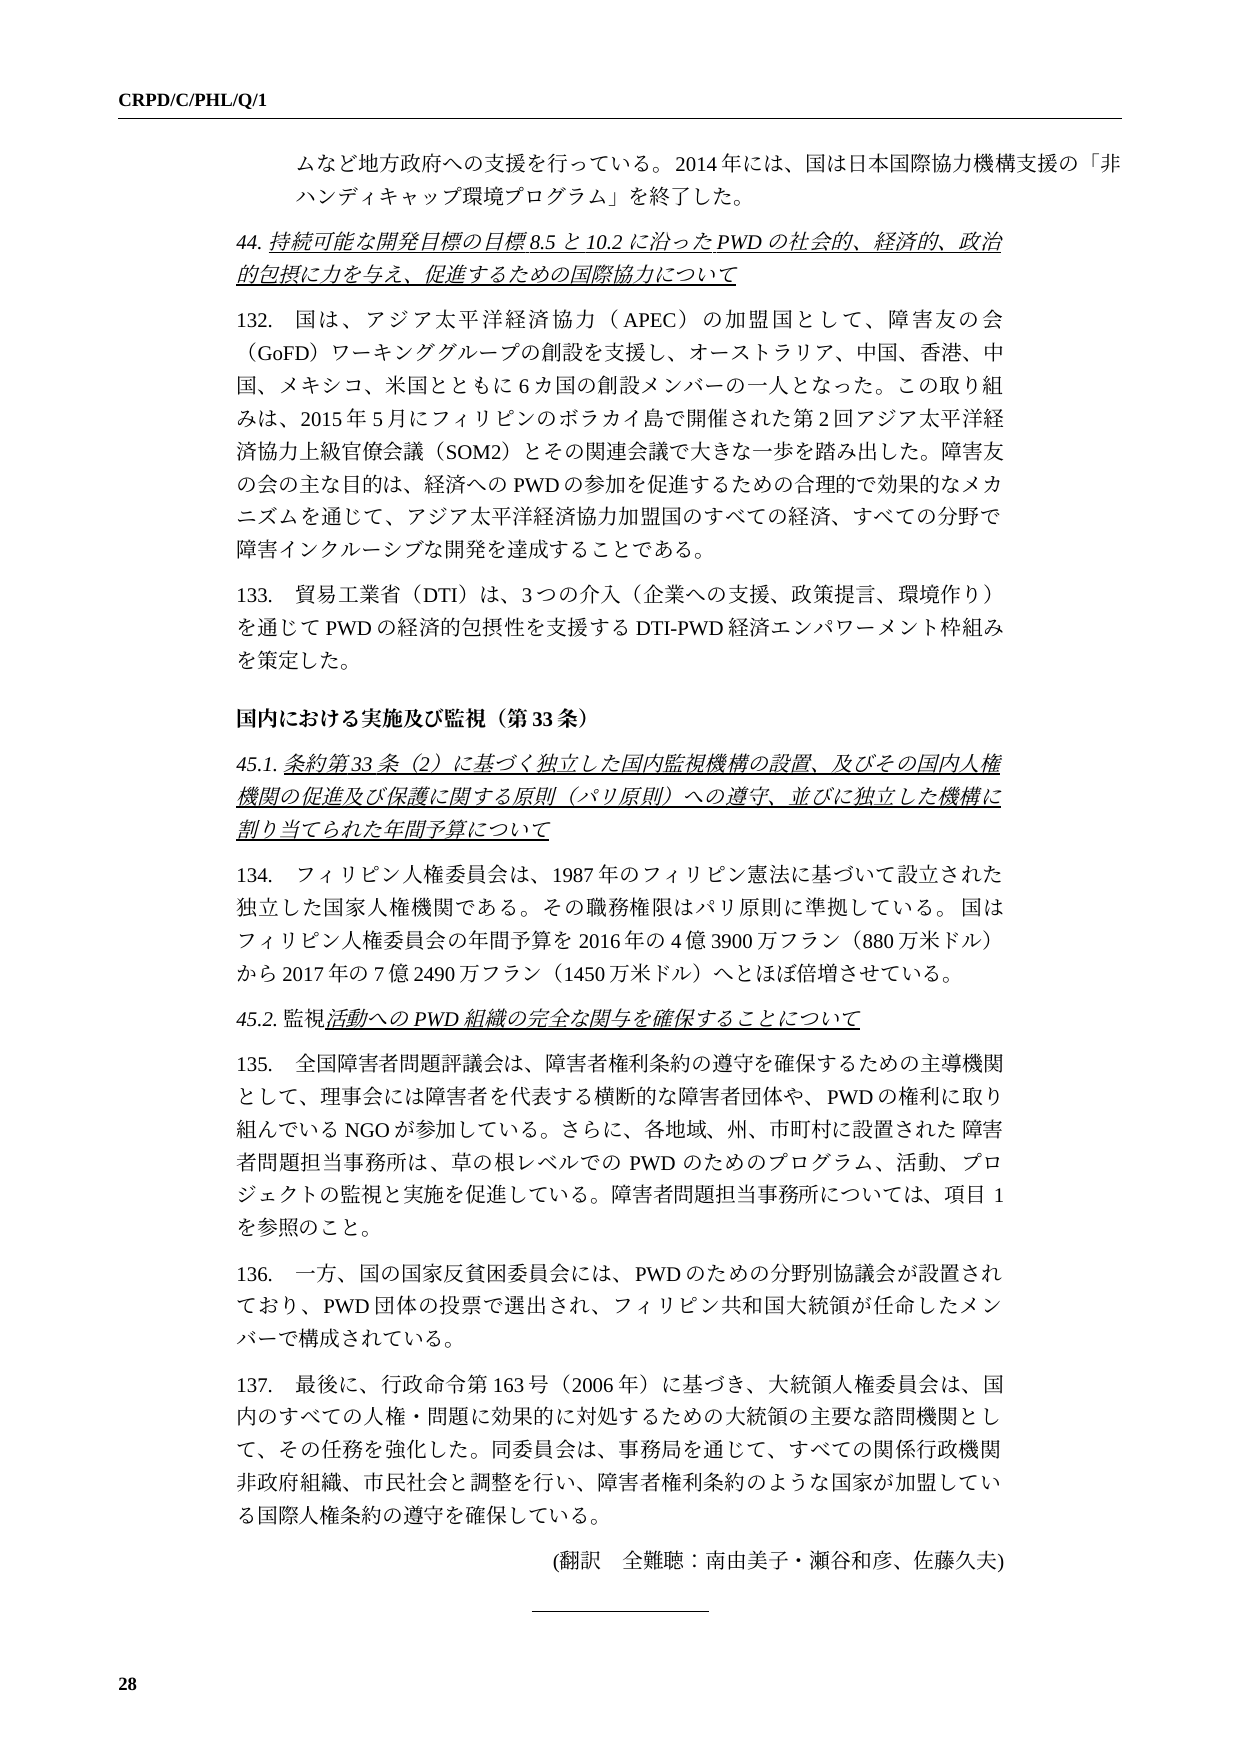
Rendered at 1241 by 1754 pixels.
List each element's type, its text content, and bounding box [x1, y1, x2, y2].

list 貿易工業省（DTI）は、3つの介入（企業への支援、政策提言、環境作り）を通じてPWDの経済的包摂性を支援するDTI-PWD経済エンパワーメント枠組みを策定した。 [236, 579, 1004, 674]
list 最後に、行政命令第163号（2006年）に基づき、大統領人権委員会は、国内のすべての人権・問題に効果的に対処するための大統領の主要な諮問機関として、その任務を強化した。同委員会は、事務局を通じて、すべての関係行政機関、非政府組織、市民社会と調整を行い、障害者権利条約のような国家が加盟している国際人権条約の遵守を確保している。 [236, 1368, 1004, 1529]
list 国は、アジア太平洋経済協力（APEC）の加盟国として、障害友の会（GoFD）ワーキンググループの創設を支援し、オーストラリア、中国、香港、中国、メキシコ、米国とともに6カ国の創設メンバーの一人となった。この取り組みは、2015年5月にフィリピンのボラカイ島で開催された第2回アジア太平洋経済協力上級官僚会議（SOM2）とその関連会議で大きな一歩を踏み出した。障害友の会の主な目的は、経済へのPWDの参加を促進するための合理的で効果的なメカニズムを通じて、アジア太平洋経済協力加盟国のすべての経済、すべての分野で障害インクルーシブな開発を達成することである。 [236, 304, 1004, 563]
text (翻訳 全難聴：南由美子・瀬谷和彦、佐藤久夫) [236, 1544, 1004, 1574]
text 国内における実施及び監視（第33条） [118, 702, 1004, 732]
list フィリピン人権委員会は、1987年のフィリピン憲法に基づいて設立された独立した国家人権機関である。その職務権限はパリ原則に準拠している。国はフィリピン人権委員会の年間予算を2016年の4億3900万フラン（880万米ドル）から2017年の7億2490万フラン（1450万米ドル）へとほぼ倍増させている。 [236, 859, 1004, 987]
text 45.1. 条約第33条（2）に基づく独立した国内監視機構の設置、及びその国内人権機関の促進及び保護に関する原則（パリ原則）への遵守、並びに独立した機構に割り当てられた年間予算について [236, 748, 1004, 843]
list 全国障害者問題評議会は、障害者権利条約の遵守を確保するための主導機関として、理事会には障害者を代表する横断的な障害者団体や、PWDの権利に取り組んでいるNGOが参加している。さらに、各地域、州、市町村に設置された 障害者問題担当事務所は、草の根レベルでの PWD のためのプログラム、活動、プロジェクトの監視と実施を促進している。障害者問題担当事務所については、項目1を参照のこと。 [236, 1048, 1004, 1242]
list 一方、国の国家反貧困委員会には、PWDのための分野別協議会が設置されており、PWD団体の投票で選出され、フィリピン共和国大統領が任命したメンバーで構成されている。 [236, 1257, 1004, 1353]
text 44. 持続可能な開発目標の目標8.5と10.2に沿ったPWDの社会的、経済的、政治的包摂に力を与え、促進するための国際協力について [236, 226, 1004, 288]
text 45.2. 監視活動への PWD 組織の完全な関与を確保することについて [236, 1002, 1004, 1032]
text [278, 148, 1122, 210]
